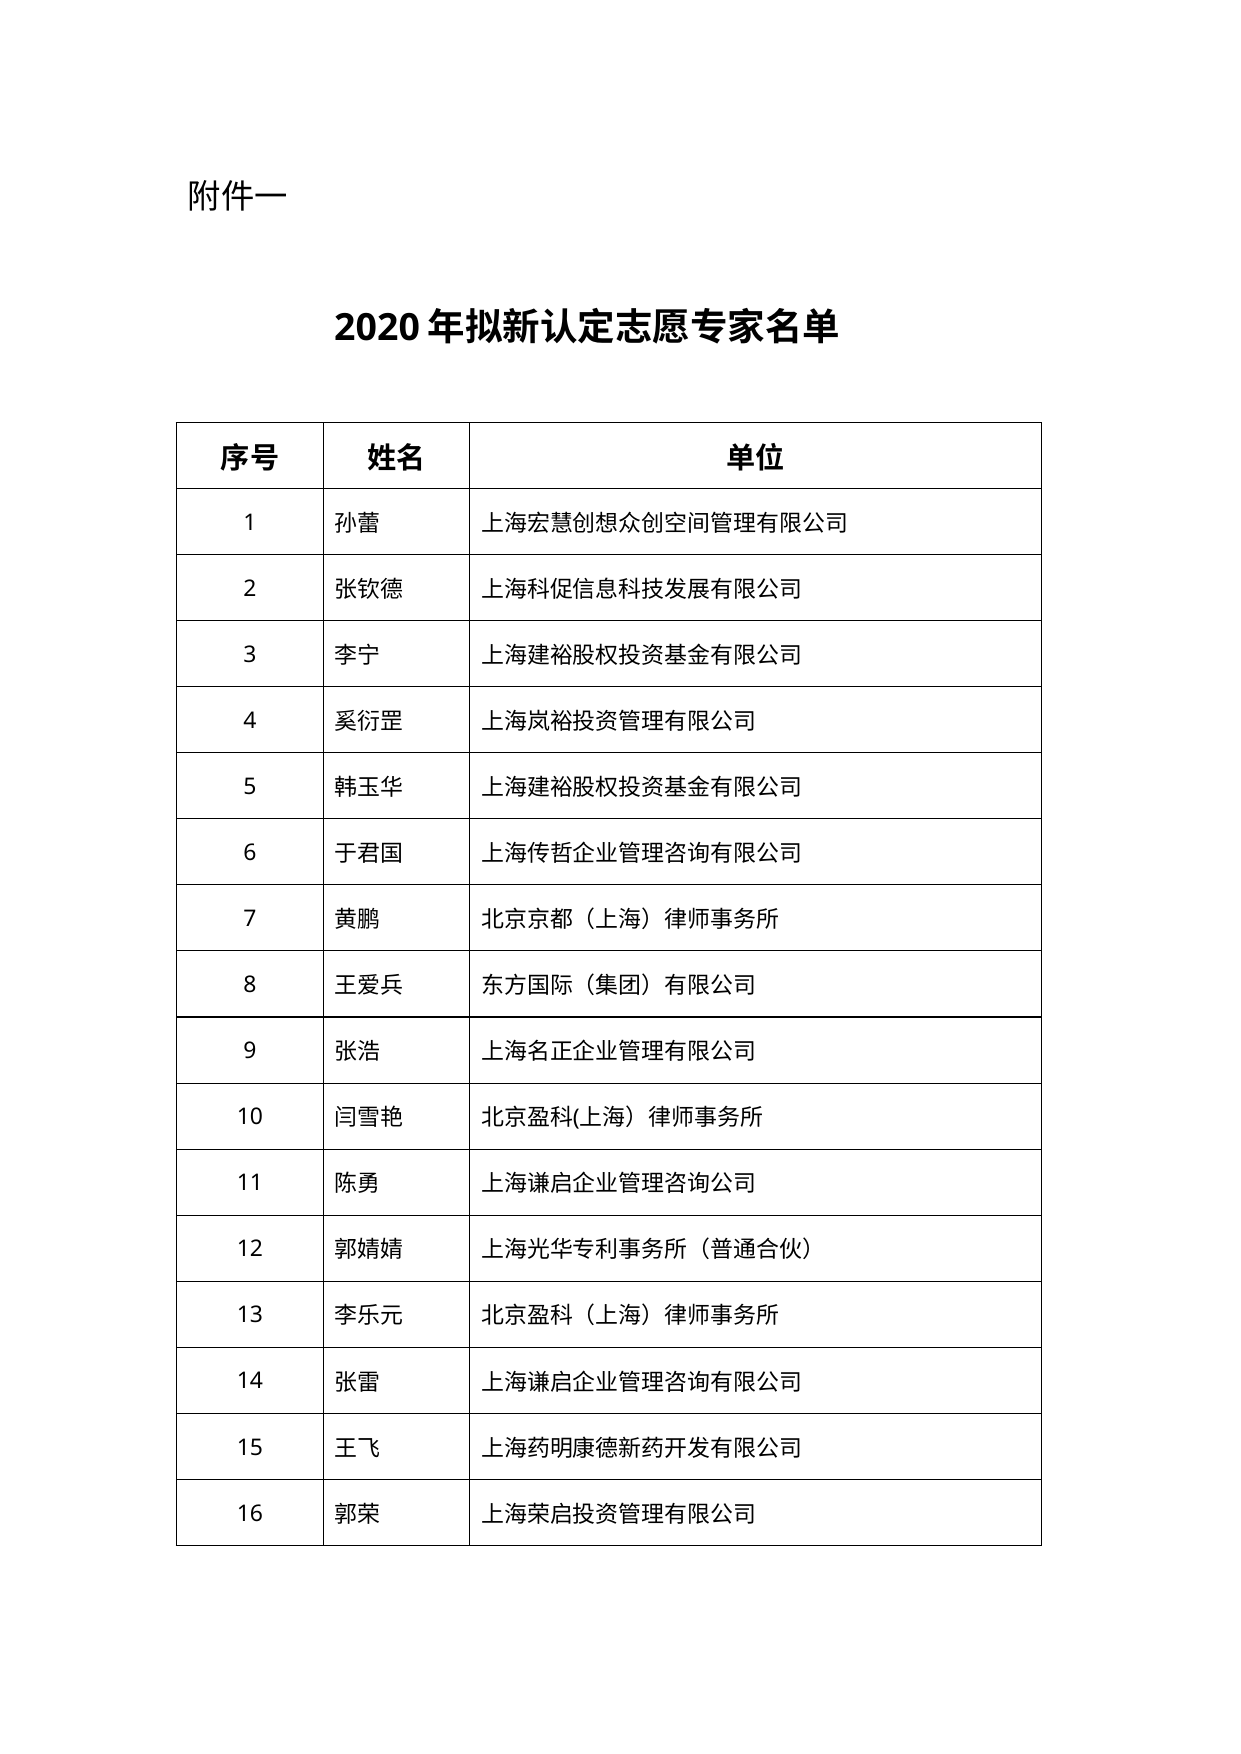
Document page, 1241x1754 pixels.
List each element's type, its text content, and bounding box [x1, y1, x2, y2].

table_cell 郭婧婧 [324, 1216, 469, 1281]
table_cell 李宁 [324, 621, 469, 686]
table_header 单位 [470, 423, 1041, 488]
text 2020年拟新认定志愿专家名单 [187, 292, 986, 357]
table_cell 王爱兵 [324, 951, 469, 1016]
table_cell 张钦德 [324, 555, 469, 620]
table_cell 1 [177, 489, 323, 554]
table_cell 张浩 [324, 1018, 469, 1082]
table_cell 4 [177, 687, 323, 752]
table_cell 10 [177, 1084, 323, 1148]
table_cell 上海名正企业管理有限公司 [470, 1018, 1041, 1082]
table_cell 上海谦启企业管理咨询有限公司 [470, 1348, 1041, 1413]
table_cell 11 [177, 1150, 323, 1214]
table_cell 5 [177, 753, 323, 818]
table_cell 上海谦启企业管理咨询公司 [470, 1150, 1041, 1214]
table_cell 上海传哲企业管理咨询有限公司 [470, 819, 1041, 884]
table_cell 东方国际（集团）有限公司 [470, 951, 1041, 1016]
table_cell 7 [177, 885, 323, 950]
table_cell 上海建裕股权投资基金有限公司 [470, 753, 1041, 818]
table_cell 上海药明康德新药开发有限公司 [470, 1414, 1041, 1479]
table_cell 孙蕾 [324, 489, 469, 554]
table_cell 黄鹏 [324, 885, 469, 950]
table_cell 上海光华专利事务所（普通合伙） [470, 1216, 1041, 1281]
table_cell 16 [177, 1480, 323, 1545]
table_cell 张雷 [324, 1348, 469, 1413]
table_cell 韩玉华 [324, 753, 469, 818]
table_cell 李乐元 [324, 1282, 469, 1347]
table_cell 北京京都（上海）律师事务所 [470, 885, 1041, 950]
table_cell 3 [177, 621, 323, 686]
table_cell 13 [177, 1282, 323, 1347]
table_header 姓名 [324, 423, 469, 488]
table_cell 12 [177, 1216, 323, 1281]
table_header 序号 [177, 423, 323, 488]
table_cell 14 [177, 1348, 323, 1413]
table_cell 北京盈科(上海）律师事务所 [470, 1084, 1041, 1148]
table_cell 上海岚裕投资管理有限公司 [470, 687, 1041, 752]
text 附件一 [187, 162, 986, 227]
table_cell 上海宏慧创想众创空间管理有限公司 [470, 489, 1041, 554]
table_cell 2 [177, 555, 323, 620]
table_cell 闫雪艳 [324, 1084, 469, 1148]
table_cell 上海科促信息科技发展有限公司 [470, 555, 1041, 620]
table_cell 上海荣启投资管理有限公司 [470, 1480, 1041, 1545]
table_cell 15 [177, 1414, 323, 1479]
table_cell 奚衍罡 [324, 687, 469, 752]
table_cell 陈勇 [324, 1150, 469, 1214]
table_cell 北京盈科（上海）律师事务所 [470, 1282, 1041, 1347]
table_cell 上海建裕股权投资基金有限公司 [470, 621, 1041, 686]
table_cell 王飞 [324, 1414, 469, 1479]
table_cell 8 [177, 951, 323, 1016]
table_cell 9 [177, 1018, 323, 1082]
table_cell 郭荣 [324, 1480, 469, 1545]
table_cell 于君国 [324, 819, 469, 884]
table_cell 6 [177, 819, 323, 884]
